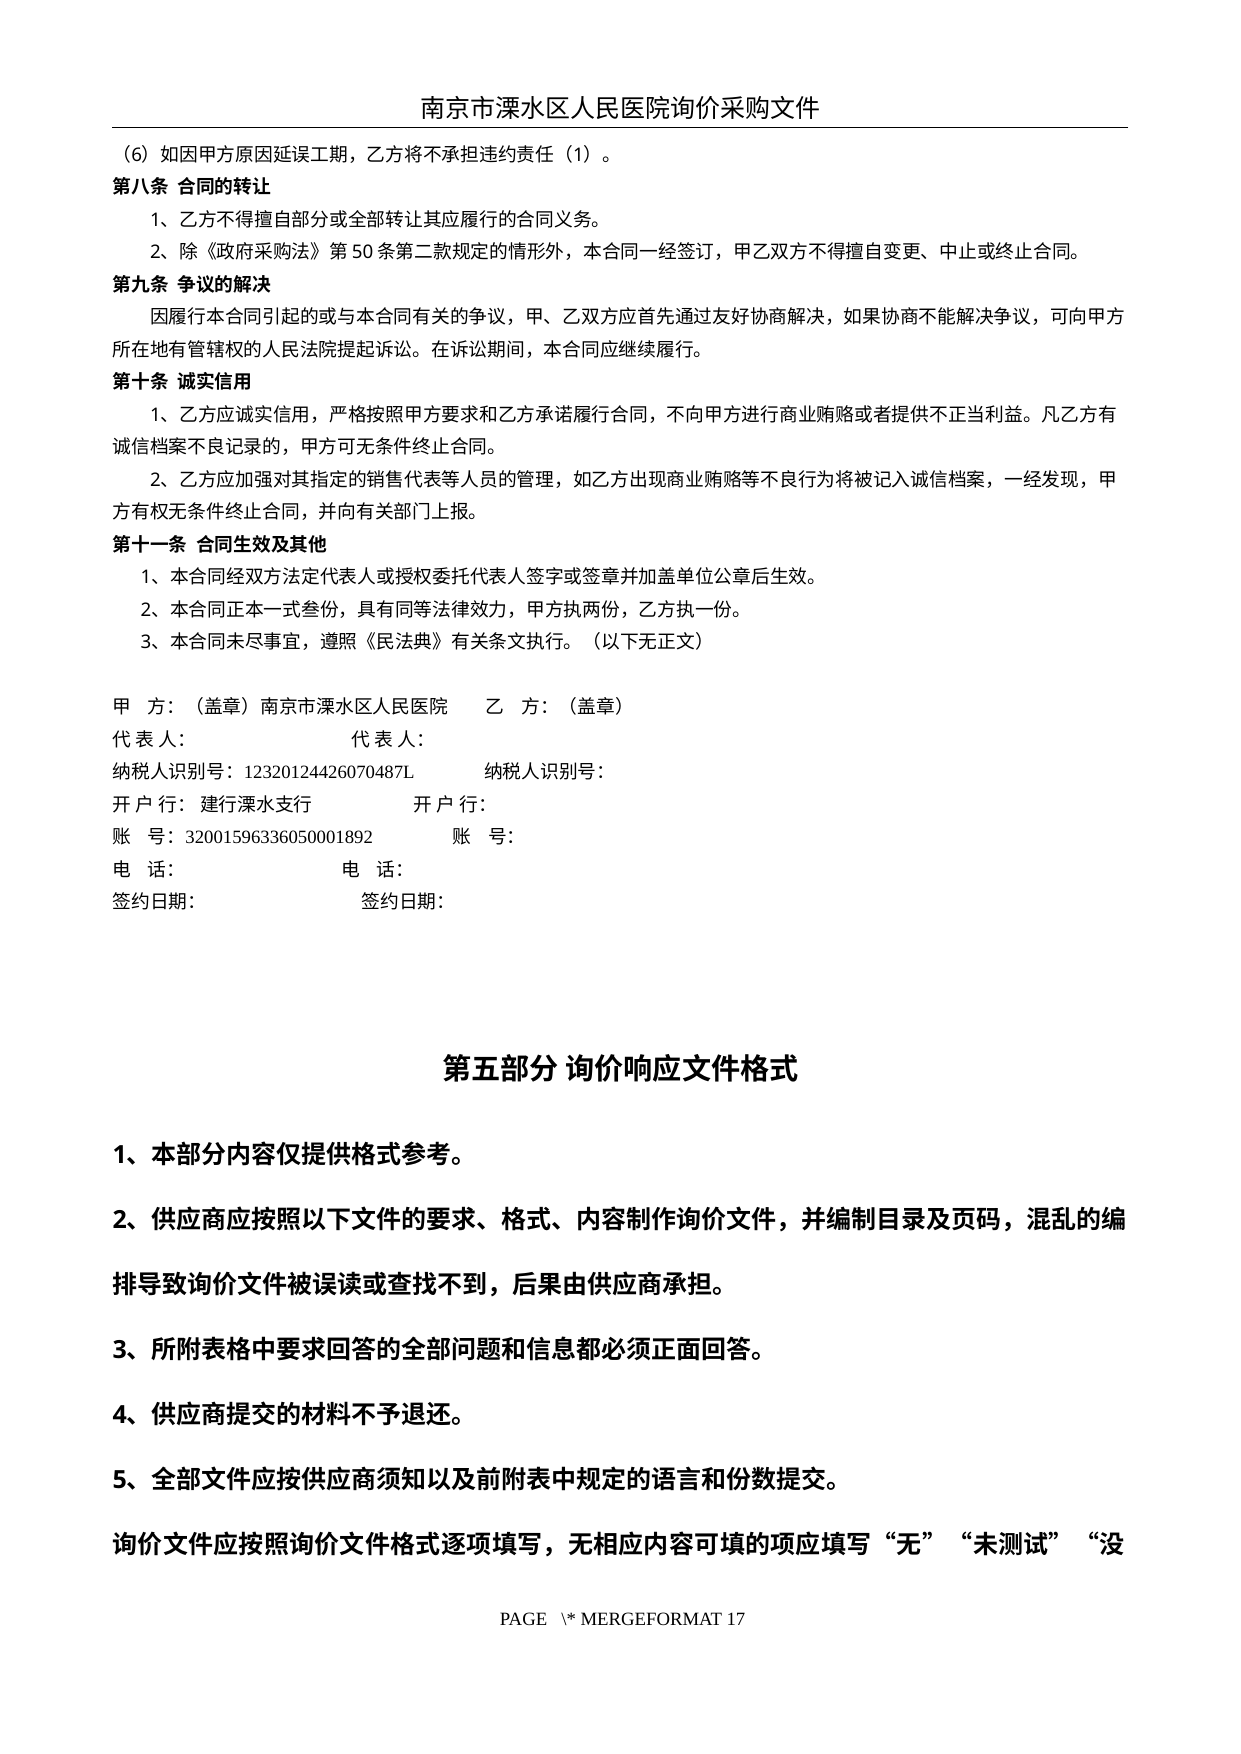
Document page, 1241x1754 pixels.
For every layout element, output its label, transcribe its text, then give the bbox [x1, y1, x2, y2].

text 甲 方：（盖章）南京市溧水区人民医院 乙 方：（盖章） [112, 689, 1128, 722]
text 纳税人识别号：12320124426070487L 纳税人识别号： [112, 754, 1128, 787]
list 全部文件应按供应商须知以及前附表中规定的语言和份数提交。 [112, 1445, 1128, 1510]
text 代 表 人： 代 表 人： [112, 722, 1128, 754]
text 1、本合同经双方法定代表人或授权委托代表人签字或签章并加盖单位公章后生效。 [112, 559, 1128, 592]
list 供应商应按照以下文件的要求、格式、内容制作询价文件，并编制目录及页码，混乱的编排导致询价文件被误读或查找不到，后果由供应商承担。 [112, 1185, 1128, 1315]
text 开 户 行： 建行溧水支行 开 户 行： [112, 787, 1128, 819]
list 所附表格中要求回答的全部问题和信息都必须正面回答。 [112, 1315, 1128, 1380]
text 2、本合同正本一式叁份，具有同等法律效力，甲方执两份，乙方执一份。 [112, 592, 1128, 624]
text 第十条 诚实信用 [112, 364, 1128, 397]
text 1、乙方应诚实信用，严格按照甲方要求和乙方承诺履行合同，不向甲方进行商业贿赂或者提供不正当利益。凡乙方有诚信档案不良记录的，甲方可无条件终止合同。 [112, 397, 1128, 462]
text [112, 1510, 1128, 1575]
text 第五部分 询价响应文件格式 [112, 1034, 1128, 1099]
list 供应商提交的材料不予退还。 [112, 1380, 1128, 1445]
text 2、乙方应加强对其指定的销售代表等人员的管理，如乙方出现商业贿赂等不良行为将被记入诚信档案，一经发现，甲方有权无条件终止合同，并向有关部门上报。 [112, 462, 1128, 527]
text 第十一条 合同生效及其他 [112, 527, 1128, 559]
text 1、乙方不得擅自部分或全部转让其应履行的合同义务。 [112, 202, 1128, 234]
text 因履行本合同引起的或与本合同有关的争议，甲、乙双方应首先通过友好协商解决，如果协商不能解决争议，可向甲方所在地有管辖权的人民法院提起诉讼。在诉讼期间，本合同应继续履行。 [112, 299, 1128, 364]
text 签约日期： 签约日期： [112, 884, 1128, 917]
text 电 话： 电 话： [112, 852, 1128, 884]
text 第九条 争议的解决 [112, 267, 1128, 299]
text 账 号：32001596336050001892 账 号： [112, 819, 1128, 852]
text 2、除《政府采购法》第50条第二款规定的情形外，本合同一经签订，甲乙双方不得擅自变更、中止或终止合同。 [112, 234, 1128, 267]
text 第八条 合同的转让 [112, 169, 1128, 202]
text （6）如因甲方原因延误工期，乙方将不承担违约责任（1）。 [112, 137, 1128, 169]
list 本部分内容仅提供格式参考。 [112, 1120, 1128, 1185]
text 3、本合同未尽事宜，遵照《民法典》有关条文执行。（以下无正文） [112, 624, 1128, 657]
